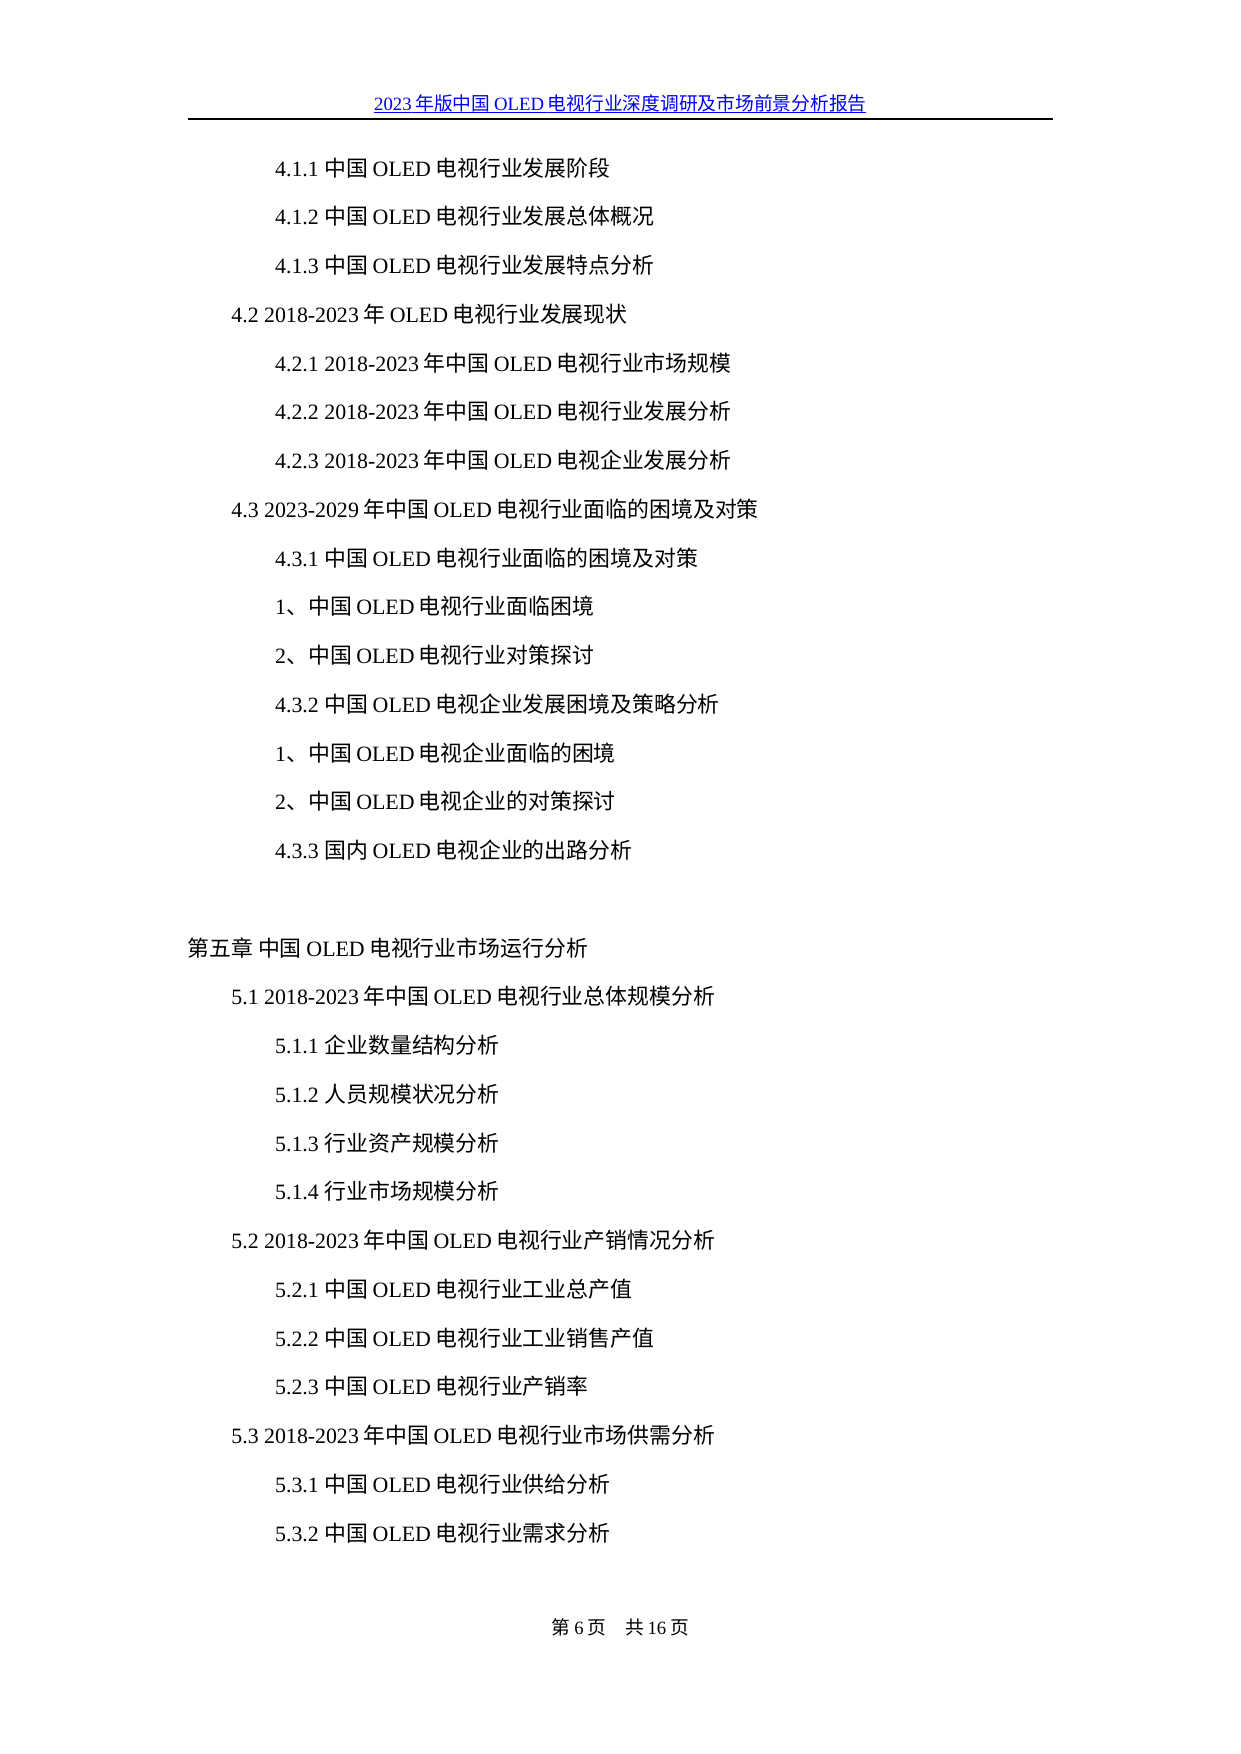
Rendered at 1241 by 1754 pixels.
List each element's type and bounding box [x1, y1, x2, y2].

text [187, 150, 1053, 1548]
